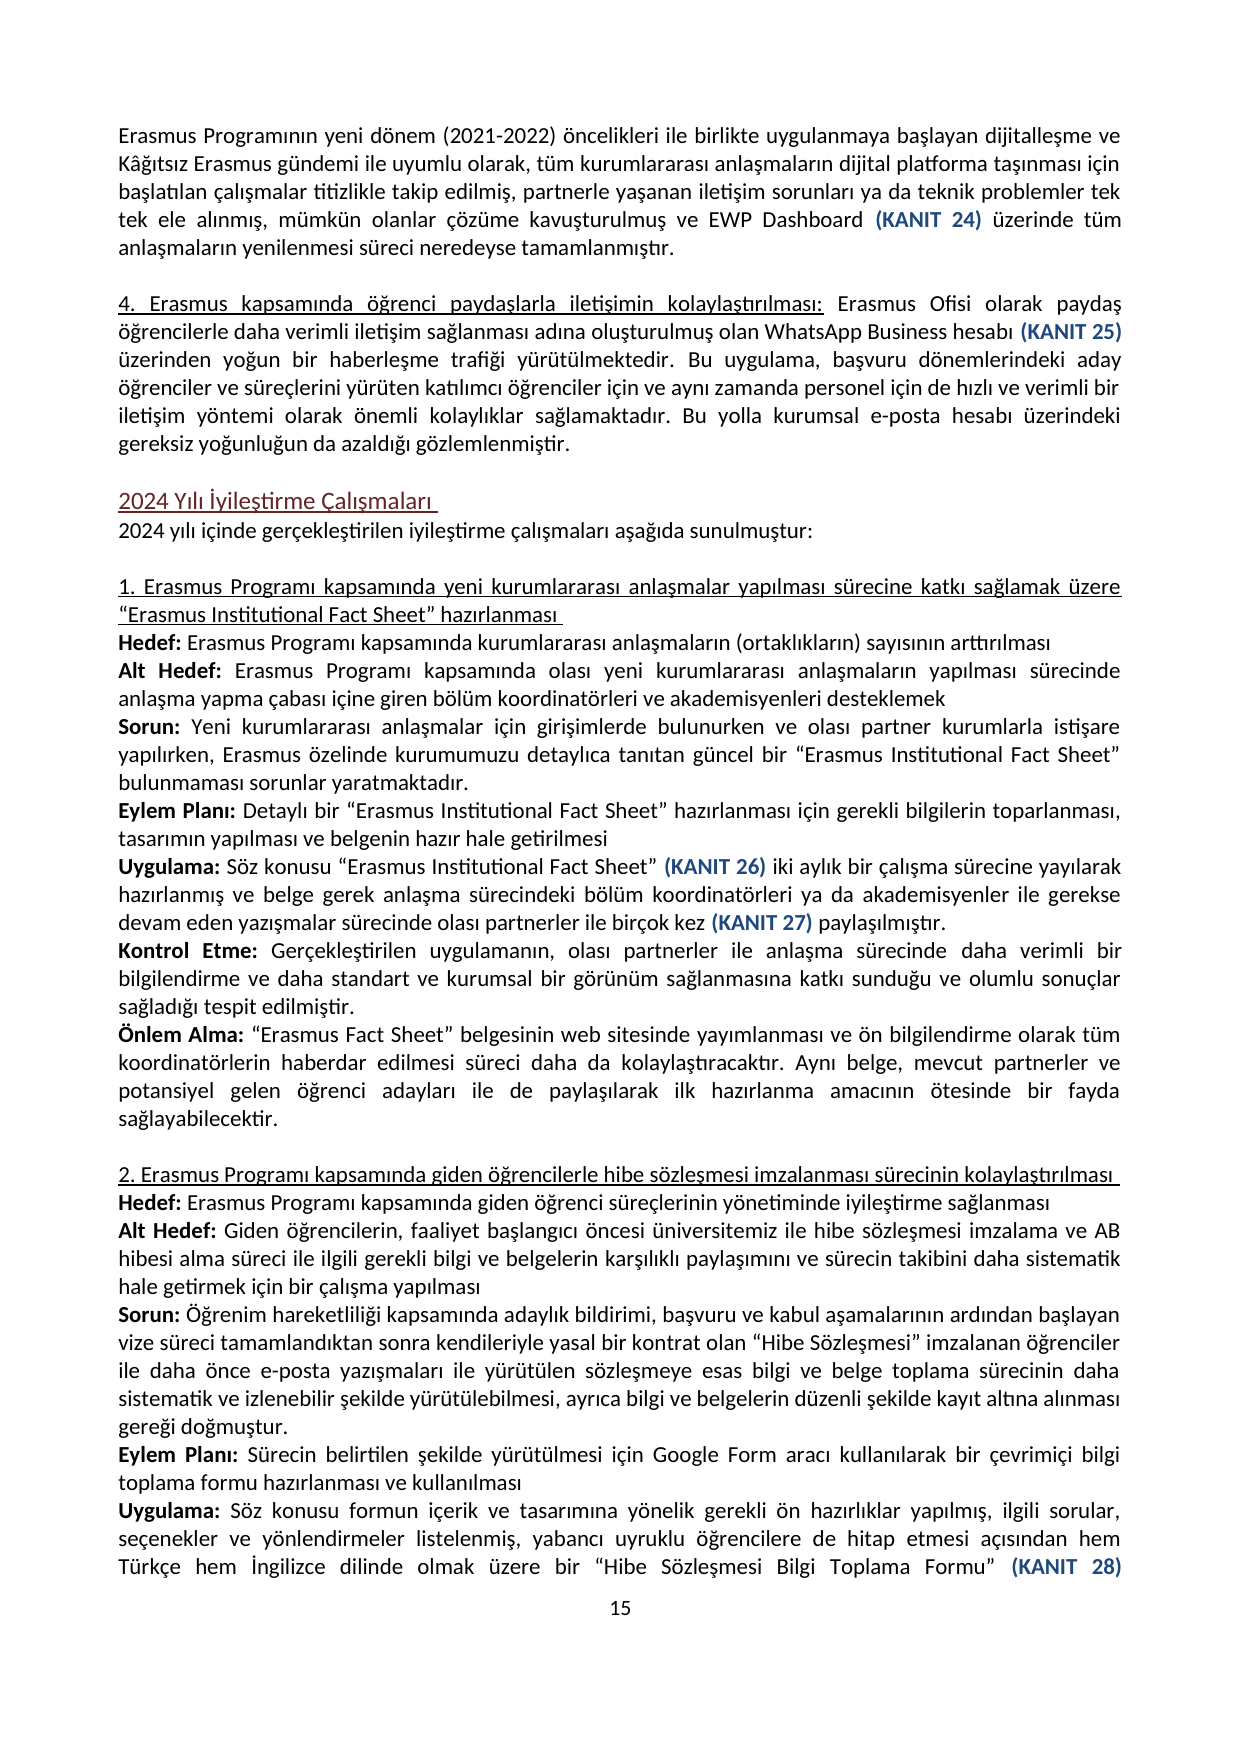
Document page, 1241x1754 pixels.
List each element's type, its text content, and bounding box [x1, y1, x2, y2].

text Eylem Planı: Sürecin belirtilen şekilde yürütülmesi için Google Form aracı kullanılarak bir çevrimiçi bilgi toplama formu hazırlanması ve kullanılması [118, 1440, 1122, 1496]
text Uygulama: Söz konusu “Erasmus Institutional Fact Sheet” (KANIT 26) iki aylık bir çalışma sürecine yayılarak hazırlanmış ve belge gerek anlaşma sürecindeki bölüm koordinatörleri ya da akademisyenler ile gerekse devam eden yazışmalar sürecinde olası partnerler ile birçok kez (KANIT 27) paylaşılmıştır. [118, 852, 1122, 936]
text 1. Erasmus Programı kapsamında yeni kurumlararası anlaşmalar yapılması sürecine katkı sağlamak üzere “Erasmus Institutional Fact Sheet” hazırlanması [118, 597, 1122, 628]
text Sorun: Öğrenim hareketliliği kapsamında adaylık bildirimi, başvuru ve kabul aşamalarının ardından başlayan vize süreci tamamlandıktan sonra kendileriyle yasal bir kontrat olan “Hibe Sözleşmesi” imzalanan öğrenciler ile daha önce e-posta yazışmaları ile yürütülen sözleşmeye esas bilgi ve belge toplama sürecinin daha sistematik ve izlenebilir şekilde yürütülebilmesi, ayrıca bilgi ve belgelerin düzenli şekilde kayıt altına alınması gereği doğmuştur. [118, 1300, 1122, 1440]
text 2024 Yılı İyileştirme Çalışmaları [118, 485, 1122, 516]
text Önlem Alma: “Erasmus Fact Sheet” belgesinin web sitesinde yayımlanması ve ön bilgilendirme olarak tüm koordinatörlerin haberdar edilmesi süreci daha da kolaylaştıracaktır. Aynı belge, mevcut partnerler ve potansiyel gelen öğrenci adayları ile de paylaşılarak ilk hazırlanma amacının ötesinde bir fayda sağlayabilecektir. [118, 1020, 1122, 1132]
text Kontrol Etme: Gerçekleştirilen uygulamanın, olası partnerler ile anlaşma sürecinde daha verimli bir bilgilendirme ve daha standart ve kurumsal bir görünüm sağlanmasına katkı sunduğu ve olumlu sonuçlar sağladığı tespit edilmiştir. [118, 936, 1122, 1020]
text Hedef: Erasmus Programı kapsamında giden öğrenci süreçlerinin yönetiminde iyileştirme sağlanması [118, 1188, 1122, 1216]
text 2024 yılı içinde gerçekleştirilen iyileştirme çalışmaları aşağıda sunulmuştur: [118, 516, 1122, 544]
text Hedef: Erasmus Programı kapsamında kurumlararası anlaşmaların (ortaklıkların) sayısının arttırılması [118, 628, 1122, 656]
text Sorun: Yeni kurumlararası anlaşmalar için girişimlerde bulunurken ve olası partner kurumlarla istişare yapılırken, Erasmus özelinde kurumumuzu detaylıca tanıtan güncel bir “Erasmus Institutional Fact Sheet” bulunmaması sorunlar yaratmaktadır. [118, 712, 1122, 796]
text Erasmus Programının yeni dönem (2021-2022) öncelikleri ile birlikte uygulanmaya başlayan dijitalleşme ve Kâğıtsız Erasmus gündemi ile uyumlu olarak, tüm kurumlararası anlaşmaların dijital platforma taşınması için başlatılan çalışmalar titizlikle takip edilmiş, partnerle yaşanan iletişim sorunları ya da teknik problemler tek tek ele alınmış, mümkün olanlar çözüme kavuşturulmuş ve EWP Dashboard (KANIT 24) üzerinde tüm anlaşmaların yenilenmesi süreci neredeyse tamamlanmıştır. [118, 121, 1122, 261]
text 1. Erasmus Programı kapsamında yeni kurumlararası anlaşmalar yapılması sürecine katkı sağlamak üzere “Erasmus Institutional Fact Sheet” hazırlanması [118, 572, 1122, 596]
text Alt Hedef: Erasmus Programı kapsamında olası yeni kurumlararası anlaşmaların yapılması sürecinde anlaşma yapma çabası içine giren bölüm koordinatörleri ve akademisyenleri desteklemek [118, 656, 1122, 712]
text 4. Erasmus kapsamında öğrenci paydaşlarla iletişimin kolaylaştırılması: Erasmus Ofisi olarak paydaş öğrencilerle daha verimli iletişim sağlanması adına oluşturulmuş olan WhatsApp Business hesabı (KANIT 25) üzerinden yoğun bir haberleşme trafiği yürütülmektedir. Bu uygulama, başvuru dönemlerindeki aday öğrenciler ve süreçlerini yürüten katılımcı öğrenciler için ve aynı zamanda personel için de hızlı ve verimli bir iletişim yöntemi olarak önemli kolaylıklar sağlamaktadır. Bu yolla kurumsal e-posta hesabı üzerindeki gereksiz yoğunluğun da azaldığı gözlemlenmiştir. [118, 289, 1122, 457]
text Alt Hedef: Giden öğrencilerin, faaliyet başlangıcı öncesi üniversitemiz ile hibe sözleşmesi imzalama ve AB hibesi alma süreci ile ilgili gerekli bilgi ve belgelerin karşılıklı paylaşımını ve sürecin takibini daha sistematik hale getirmek için bir çalışma yapılması [118, 1216, 1122, 1300]
text Eylem Planı: Detaylı bir “Erasmus Institutional Fact Sheet” hazırlanması için gerekli bilgilerin toparlanması, tasarımın yapılması ve belgenin hazır hale getirilmesi [118, 796, 1122, 852]
text 2. Erasmus Programı kapsamında giden öğrencilerle hibe sözleşmesi imzalanması sürecinin kolaylaştırılması [118, 1160, 1122, 1188]
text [118, 1496, 1122, 1581]
